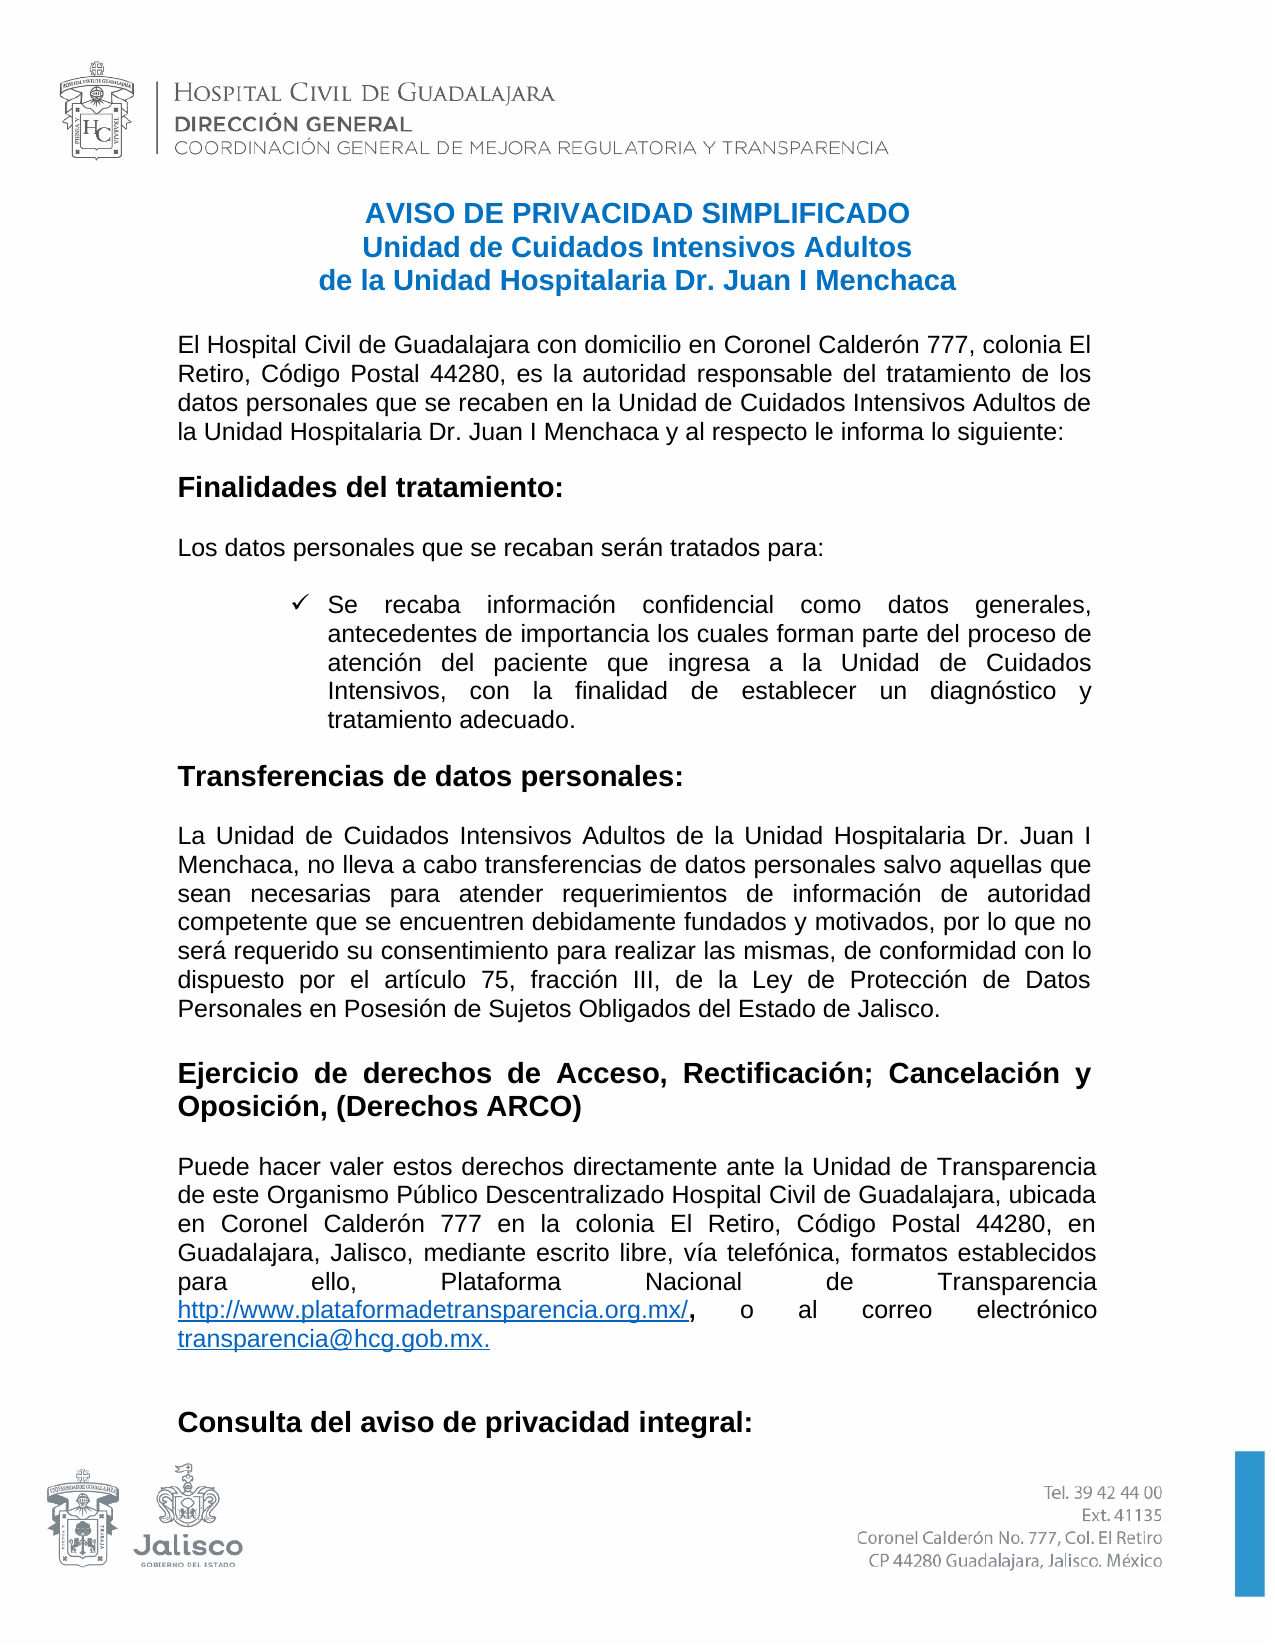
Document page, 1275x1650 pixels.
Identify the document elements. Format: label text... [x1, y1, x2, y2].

text El Hospital Civil de Guadalajara con domicilio en Coronel Calderón 777, colonia El Retiro, Código Postal 44280, es la autoridad responsable del tratamiento de los datos personales que se recaben en la Unidad de Cuidados Intensivos Adultos de la Unidad Hospitalaria Dr. Juan I Menchaca y al respecto le informa lo siguiente: [177, 330, 1093, 445]
list Se recaba información confidencial como datos generales, antecedentes de importancia los cuales forman parte del proceso de atención del paciente que ingresa a la Unidad de Cuidados Intensivos, con la finalidad de establecer un diagnóstico y tratamiento adecuado. [290, 590, 1093, 734]
text Los datos personales que se recaban serán tratados para: [177, 532, 1093, 561]
text de la Unidad Hospitalaria Dr. Juan I Menchaca [177, 263, 1098, 297]
text AVISO DE PRIVACIDAD SIMPLIFICADO [177, 196, 1098, 229]
text La Unidad de Cuidados Intensivos Adultos de la Unidad Hospitalaria Dr. Juan I Menchaca, no lleva a cabo transferencias de datos personales salvo aquellas que sean necesarias para atender requerimientos de información de autoridad competente que se encuentren debidamente fundados y motivados, por lo que no será requerido su consentimiento para realizar las mismas, de conformidad con lo dispuesto por el artículo 75, fracción III, de la Ley de Protección de Datos Personales en Posesión de Sujetos Obligados del Estado de Jalisco. [177, 821, 1093, 1022]
text Consulta del aviso de privacidad integral: [177, 1405, 1098, 1438]
picture [0, 3, 1272, 1646]
text Finalidades del tratamiento: [177, 470, 1093, 504]
text Transferencias de datos personales: [177, 759, 1093, 792]
text Ejercicio de derechos de Acceso, Rectificación; Cancelación y Oposición, (Derechos ARCO) [177, 1056, 1093, 1123]
text Unidad de Cuidados Intensivos Adultos [177, 229, 1098, 263]
text Puede hacer valer estos derechos directamente ante la Unidad de Transparencia de este Organismo Público Descentralizado Hospital Civil de Guadalajara, ubicada en Coronel Calderón 777 en la colonia El Retiro, Código Postal 44280, en Guadalajara, Jalisco, mediante escrito libre, vía telefónica, formatos establecidos para ello, Plataforma Nacional de Transparencia http://www.plataformadetransparencia.org.mx/, o al correo electrónico transparencia@hcg.gob.mx. [177, 1152, 1098, 1353]
